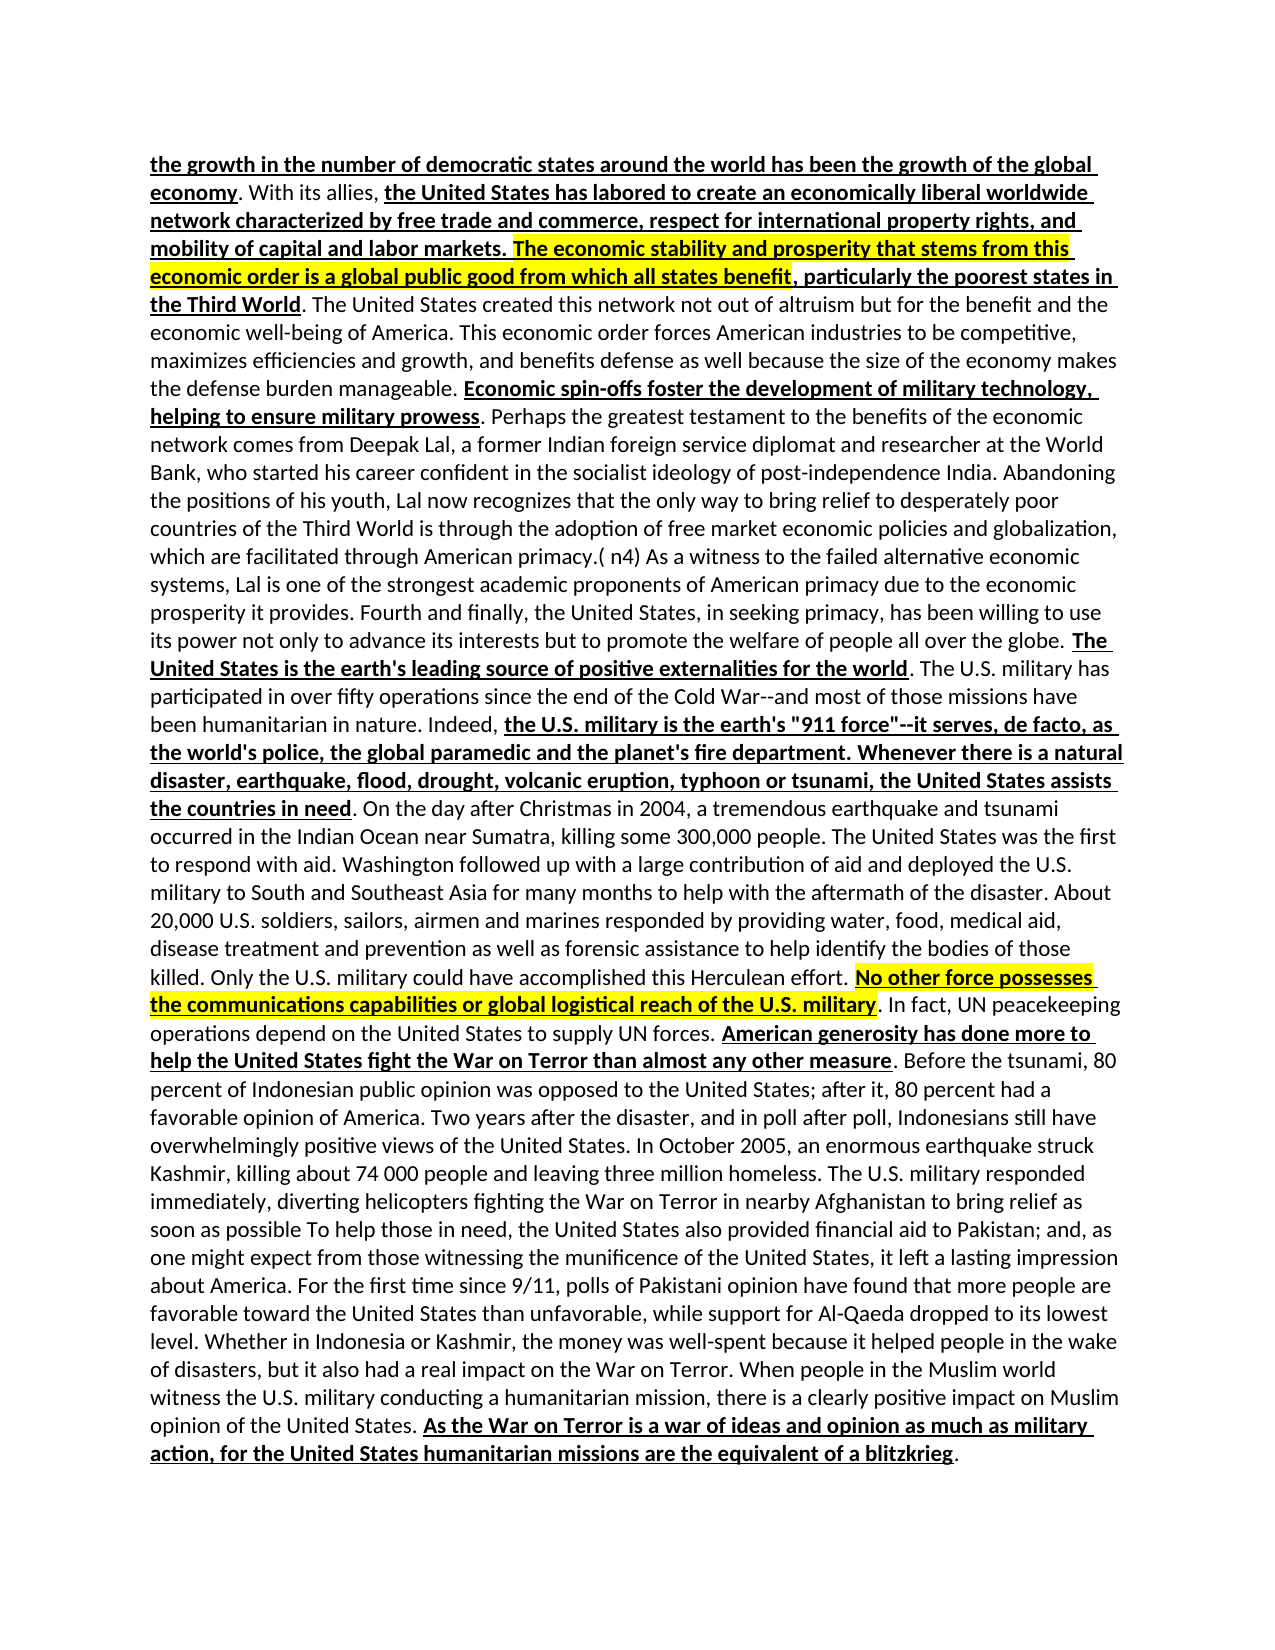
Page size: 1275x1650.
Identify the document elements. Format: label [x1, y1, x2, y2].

text [150, 150, 1125, 1467]
